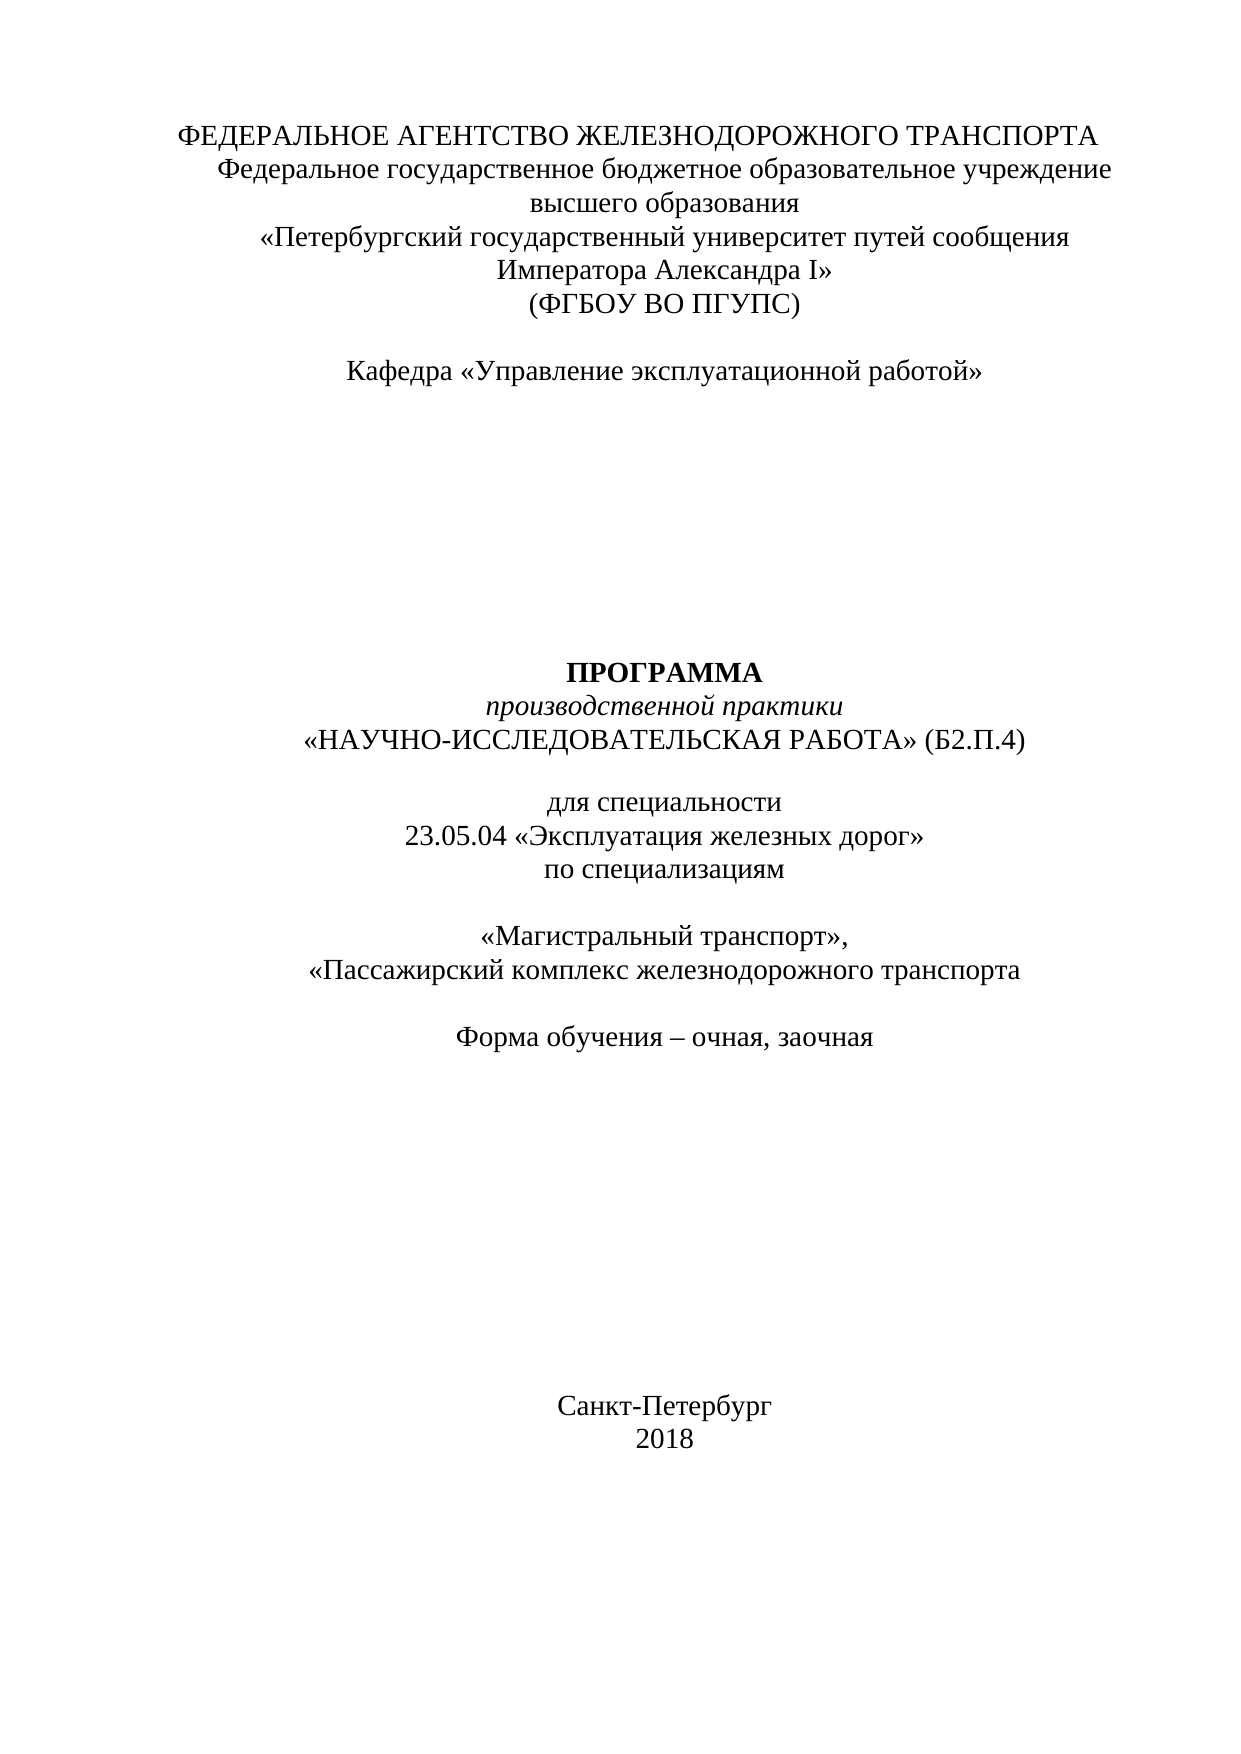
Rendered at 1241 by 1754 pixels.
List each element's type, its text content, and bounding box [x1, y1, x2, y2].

text (ФГБОУ ВО ПГУПС) [177, 286, 1152, 319]
text 23.05.04 «Эксплуатация железных дорог» [177, 818, 1152, 851]
text «Петербургский государственный университет путей сообщения [177, 219, 1152, 252]
text Форма обучения – очная, заочная [177, 1019, 1152, 1052]
text ФЕДЕРАЛЬНОЕ АГЕНТСТВО ЖЕЛЕЗНОДОРОЖНОГО ТРАНСПОРТА [177, 118, 1152, 152]
text производственной практики [177, 688, 1152, 722]
text Императора Александра I» [177, 252, 1152, 286]
text для специальности [177, 784, 1152, 818]
text по специализациям [177, 851, 1152, 885]
text ПРОГРАММА [177, 655, 1152, 688]
text «Пассажирский комплекс железнодорожного транспорта [177, 952, 1152, 985]
text «НАУЧНО-ИССЛЕДОВАТЕЛЬСКАЯ РАБОТА» (Б2.П.4) [177, 722, 1152, 755]
text «Магистральный транспорт», [177, 918, 1152, 952]
text Федеральное государственное бюджетное образовательное учреждение высшего образования [177, 152, 1152, 219]
text Кафедра «Управление эксплуатационной работой» [177, 353, 1152, 386]
text 2018 [177, 1421, 1152, 1455]
text Санкт-Петербург [177, 1388, 1152, 1421]
